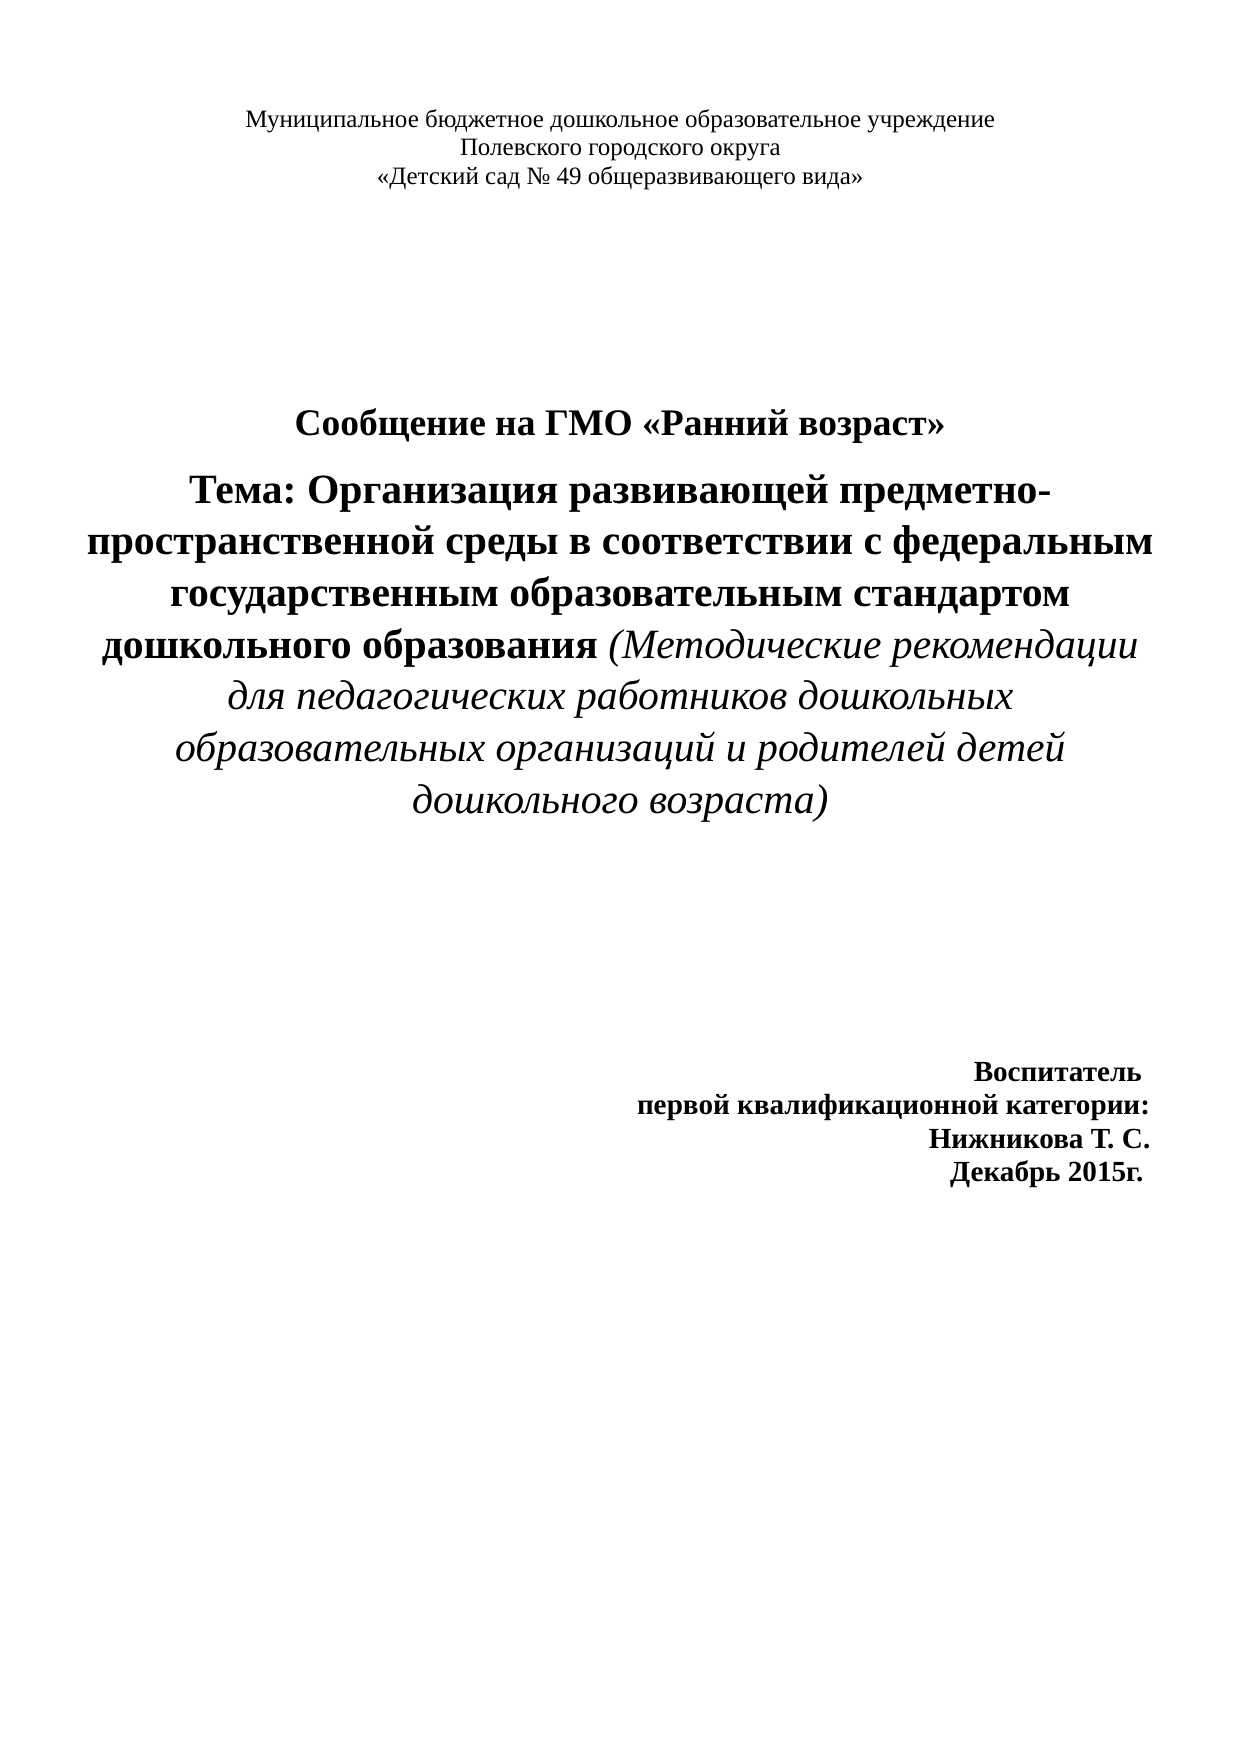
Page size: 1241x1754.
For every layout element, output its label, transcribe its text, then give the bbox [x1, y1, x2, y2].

text Воспитатель [75, 1054, 1165, 1087]
text Сообщение на ГМО «Ранний возраст» [75, 401, 1165, 444]
text Тема: Организация развивающей предметно-пространственной среды в соответствии с федеральным государственным образовательным стандартом дошкольного образования (Методические рекомендации для педагогических работников дошкольных образовательных организаций и родителей детей дошкольного возраста) [75, 464, 1165, 822]
text первой квалификационной категории: [75, 1087, 1165, 1121]
text Муниципальное бюджетное дошкольное образовательное учреждение [75, 104, 1165, 132]
text Полевского городского округа [75, 132, 1165, 161]
text Нижникова Т. С. [75, 1121, 1165, 1154]
text Декабрь 2015г. [75, 1154, 1165, 1188]
text «Детский сад № 49 общеразвивающего вида» [75, 161, 1165, 190]
